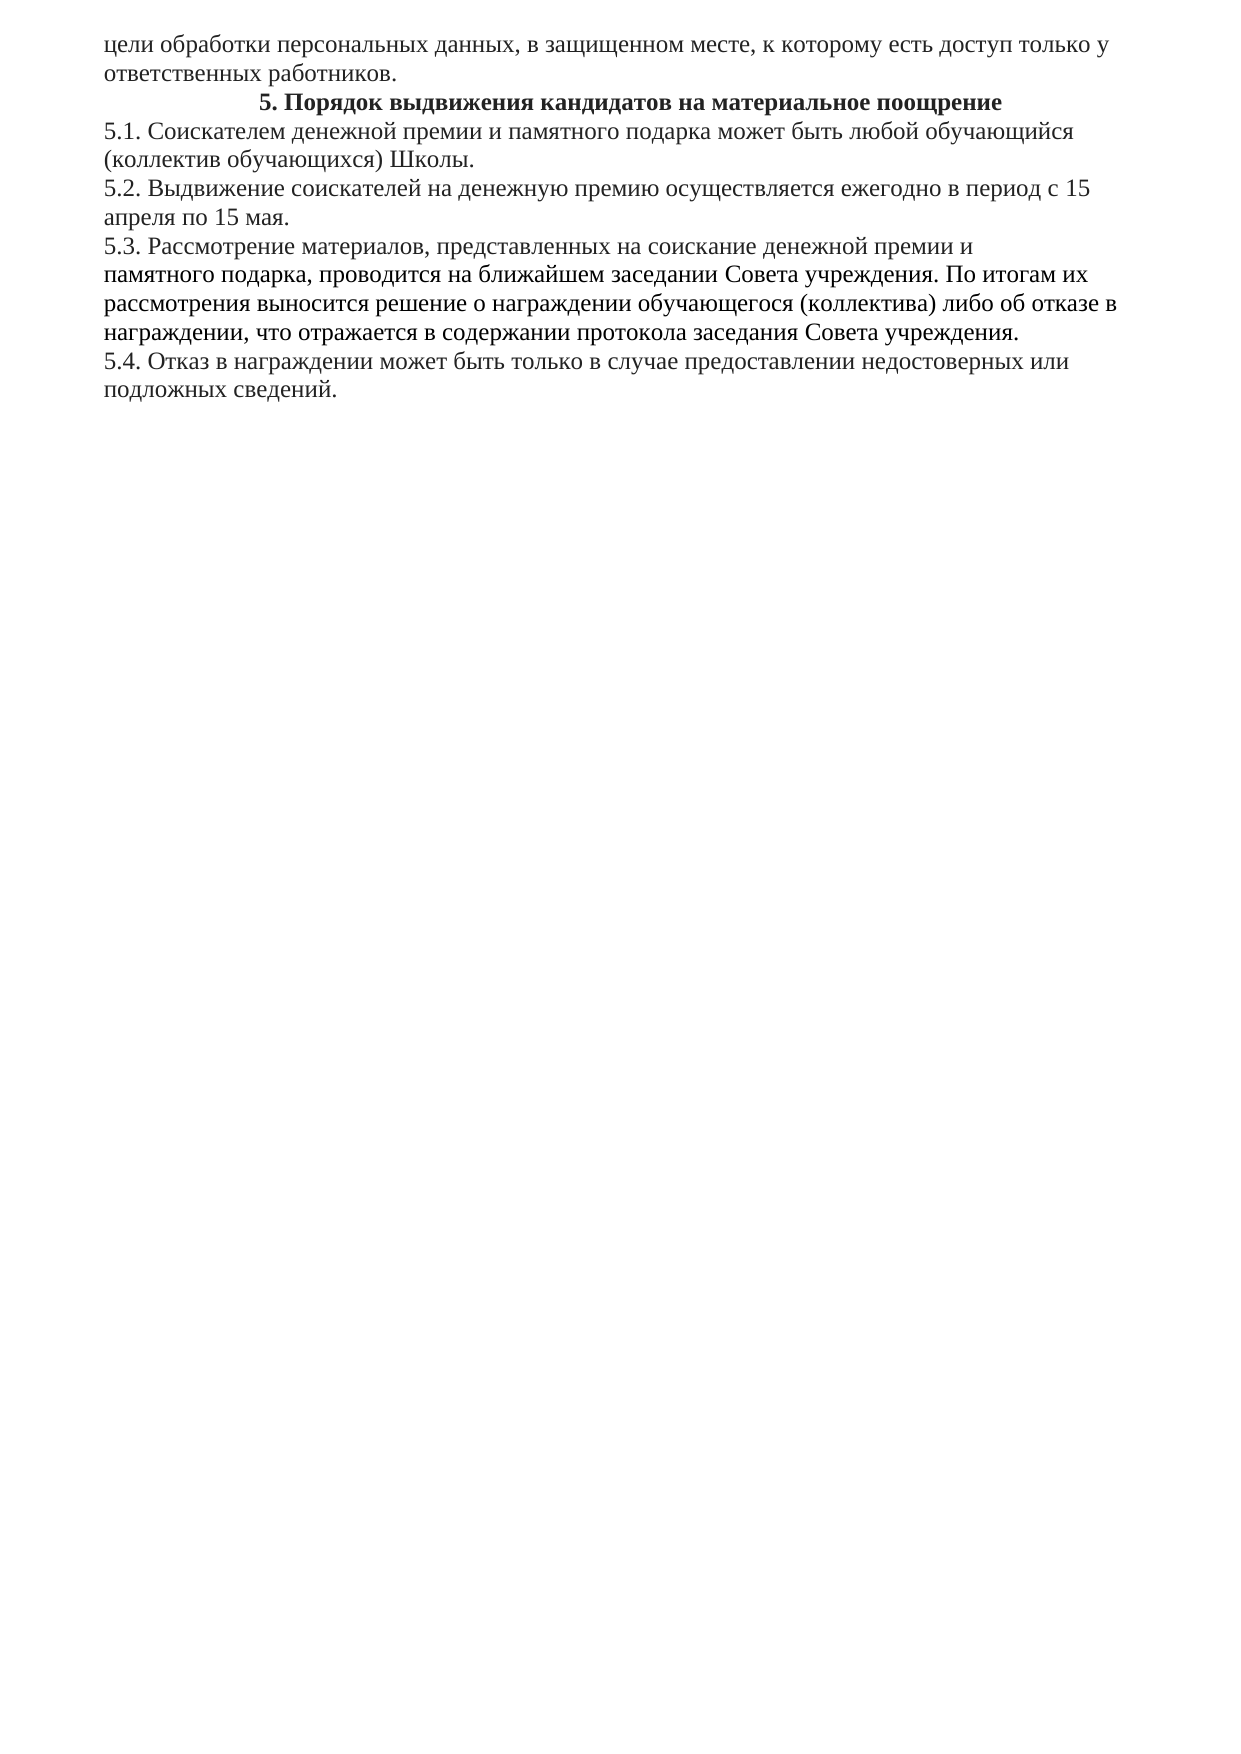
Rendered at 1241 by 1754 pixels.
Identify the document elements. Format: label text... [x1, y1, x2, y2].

text 5.2. Выдвижение соискателей на денежную премию осуществляется ежегодно в период с 15 апреля по 15 мая. [103, 173, 1152, 231]
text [103, 29, 1152, 87]
text 5.1. Соискателем денежной премии и памятного подарка может быть любой обучающийся (коллектив обучающихся) Школы. [103, 116, 1152, 173]
text 5. Порядок выдвижения кандидатов на материальное поощрение [103, 87, 1152, 116]
text 5.4. Отказ в награждении может быть только в случае предоставлении недостоверных или подложных сведений. [103, 346, 1152, 403]
text памятного подарка, проводится на ближайшем заседании Совета учреждения. По итогам их рассмотрения выносится решение о награждении обучающегося (коллектива) либо об отказе в награждении, что отражается в содержании протокола заседания Совета учреждения. [103, 259, 1152, 346]
text 5.3. Рассмотрение материалов, представленных на соискание денежной премии и [103, 231, 1152, 259]
